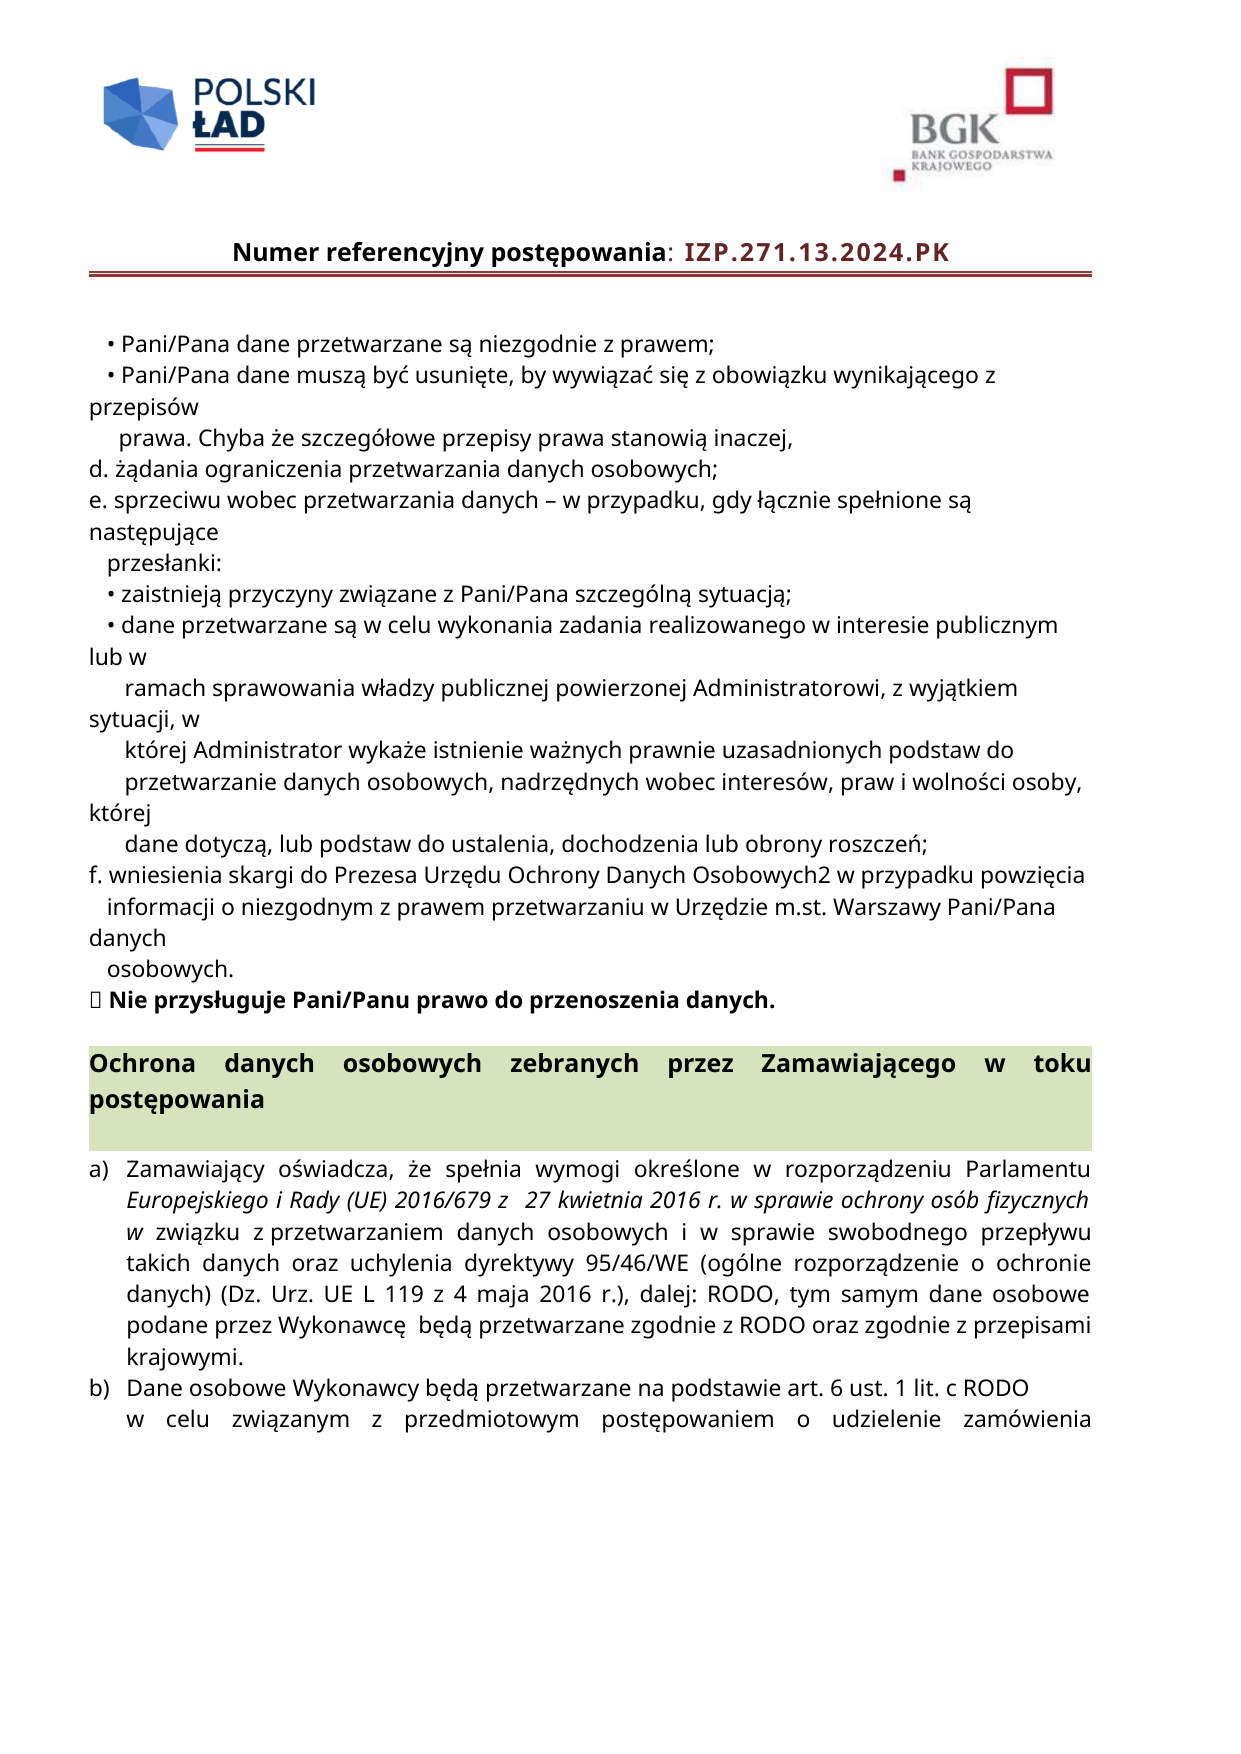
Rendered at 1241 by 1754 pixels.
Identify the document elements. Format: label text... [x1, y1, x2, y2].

text przetwarzanie danych osobowych, nadrzędnych wobec interesów, praw i wolności osoby, której [89, 766, 1092, 828]
text dane dotyczą, lub podstaw do ustalenia, dochodzenia lub obrony roszczeń; [89, 828, 1092, 859]
text • zaistnieją przyczyny związane z Pani/Pana szczególną sytuacją; [89, 578, 1092, 609]
text przesłanki: [89, 547, 1092, 578]
text której Administrator wykaże istnienie ważnych prawnie uzasadnionych podstaw do [89, 734, 1092, 766]
text f. wniesienia skargi do Prezesa Urzędu Ochrony Danych Osobowych2 w przypadku powzięcia [89, 859, 1092, 891]
text osobowych. [89, 953, 1092, 984]
text • Pani/Pana dane przetwarzane są niezgodnie z prawem; [89, 328, 1092, 359]
text informacji o niezgodnym z prawem przetwarzaniu w Urzędzie m.st. Warszawy Pani/Pana danych [89, 891, 1092, 953]
text • dane przetwarzane są w celu wykonania zadania realizowanego w interesie publicznym lub w [89, 609, 1092, 672]
text Ochrona danych osobowych zebranych przez Zamawiającego w toku postępowania [89, 1046, 1092, 1116]
text  Nie przysługuje Pani/Panu prawo do przenoszenia danych. [89, 984, 1092, 1016]
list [89, 1372, 1092, 1434]
text prawa. Chyba że szczegółowe przepisy prawa stanowią inaczej, [89, 422, 1092, 453]
text ramach sprawowania władzy publicznej powierzonej Administratorowi, z wyjątkiem sytuacji, w [89, 672, 1092, 734]
list Zamawiający oświadcza, że spełnia wymogi określone w rozporządzeniu Parlamentu Europejskiego i Rady (UE) 2016/679 z 27 kwietnia 2016 r. w sprawie ochrony osób fizycznych w związku z przetwarzaniem danych osobowych i w sprawie swobodnego przepływu takich danych oraz uchylenia dyrektywy 95/46/WE (ogólne rozporządzenie o ochronie danych) (Dz. Urz. UE L 119 z 4 maja 2016 r.), dalej: RODO, tym samym dane osobowe podane przez Wykonawcę będą przetwarzane zgodnie z RODO oraz zgodnie z przepisami krajowymi. [89, 1153, 1092, 1372]
text e. sprzeciwu wobec przetwarzania danych – w przypadku, gdy łącznie spełnione są następujące [89, 484, 1092, 547]
text d. żądania ograniczenia przetwarzania danych osobowych; [89, 453, 1092, 484]
text • Pani/Pana dane muszą być usunięte, by wywiązać się z obowiązku wynikającego z przepisów [89, 359, 1092, 422]
